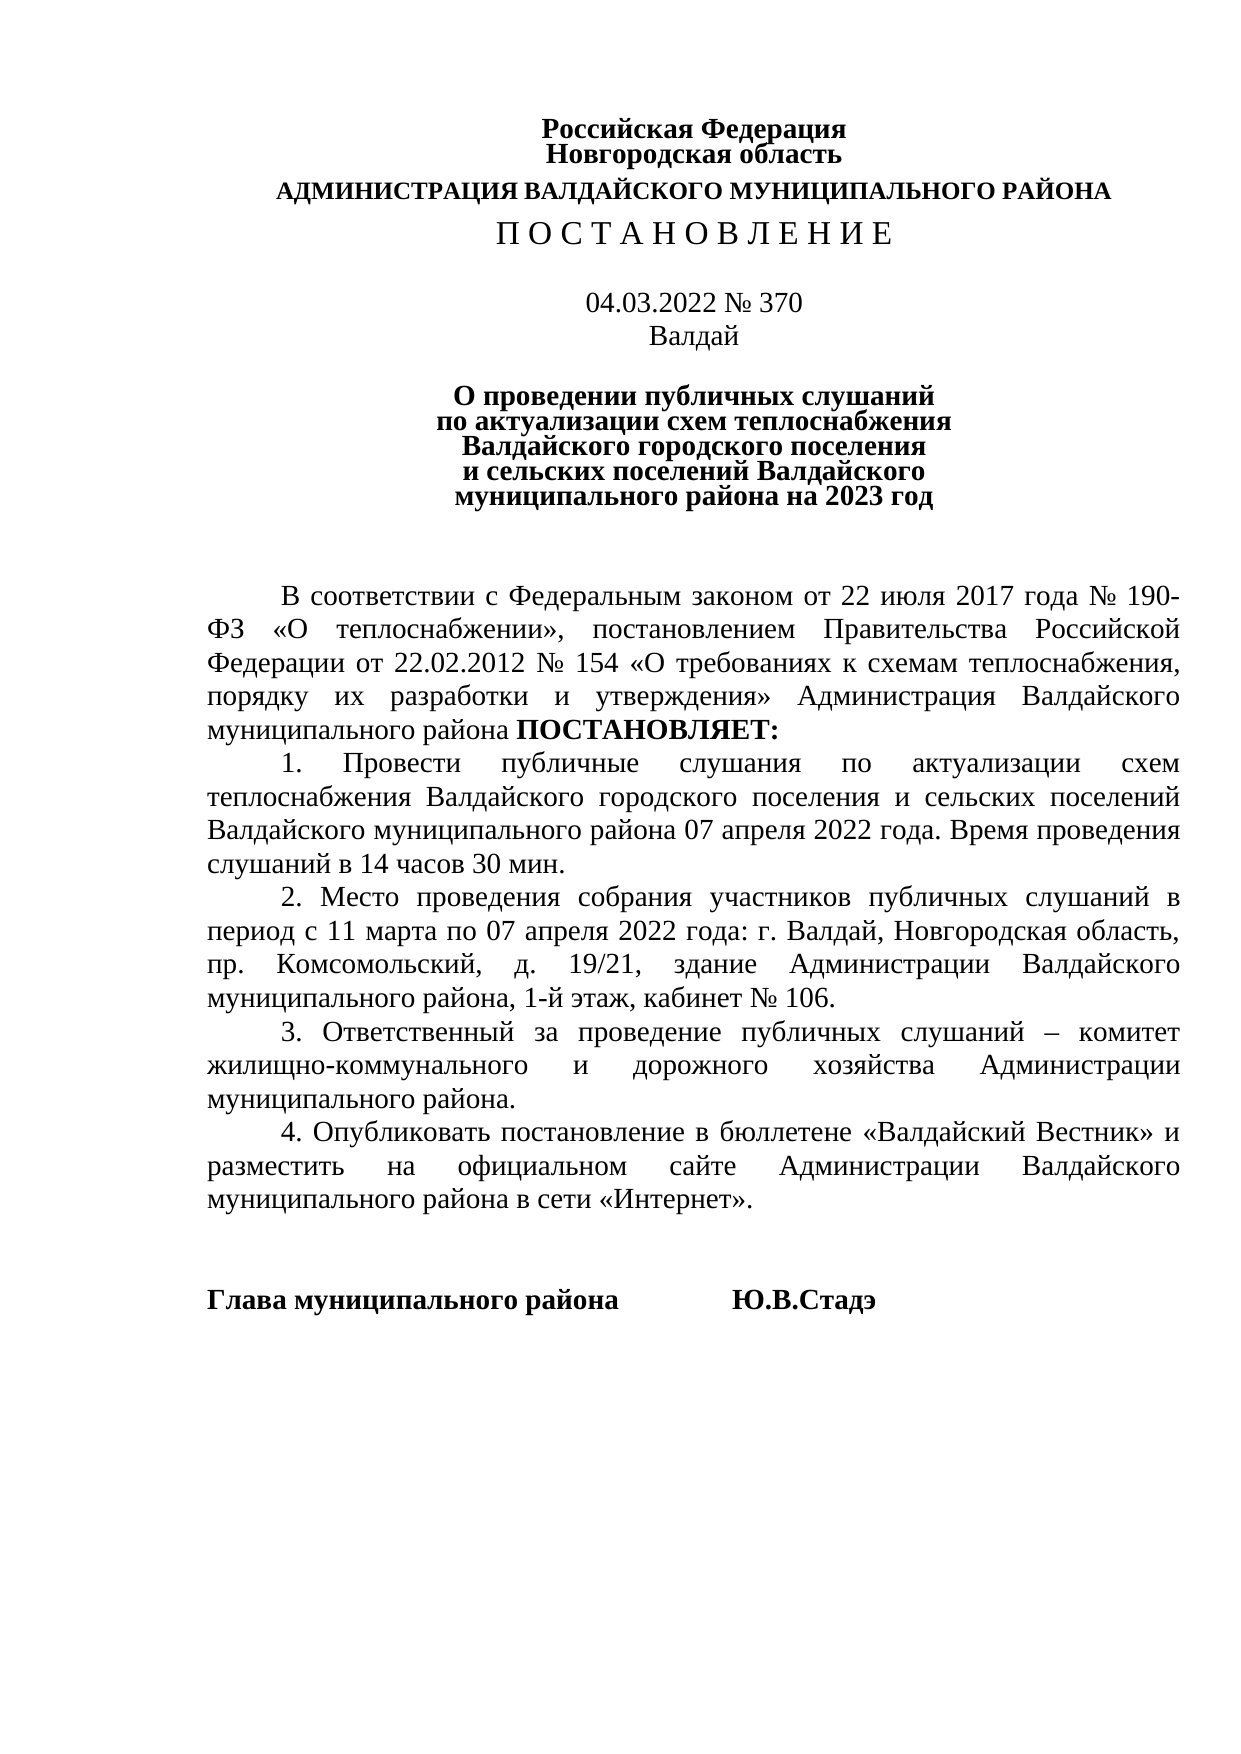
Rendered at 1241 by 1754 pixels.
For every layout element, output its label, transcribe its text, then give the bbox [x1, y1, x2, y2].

text и сельских поселений Валдайского [207, 461, 1181, 486]
text Валдайского городского поселения [207, 436, 1181, 461]
text муниципального района на 2023 год [207, 486, 1181, 511]
text 2. Место проведения собрания участников публичных слушаний в период с 11 марта по 07 апреля 2022 года: г. Валдай, Новгородская область, пр. Комсомольский, д. 19/21, здание Администрации Валдайского муниципального района, 1-й этаж, кабинет № 106. [207, 879, 1181, 1014]
text 04.03.2022 № 370 [207, 285, 1181, 318]
text О проведении публичных слушаний [207, 386, 1181, 411]
text 3. Ответственный за проведение публичных слушаний – комитет жилищно-коммунального и дорожного хозяйства Администрации муниципального района. [207, 1014, 1181, 1114]
subtitle АДМИНИСТРАЦИЯ ВАЛДАЙСКОГО МУНИЦИПАЛЬНОГО РАЙОНА [207, 176, 1181, 205]
subtitle П О С Т А Н О В Л Е Н И Е [207, 213, 1181, 252]
text Глава муниципального района Ю.В.Стадэ [207, 1282, 1181, 1316]
text Валдай [207, 318, 1181, 352]
text Российская Федерация [207, 118, 1181, 143]
subtitle Новгородская область [207, 143, 1181, 168]
text 4. Опубликовать постановление в бюллетене «Валдайский Вестник» и разместить на официальном сайте Администрации Валдайского муниципального района в сети «Интернет». [207, 1114, 1181, 1215]
text по актуализации схем теплоснабжения [207, 411, 1181, 436]
text 1. Провести публичные слушания по актуализации схем теплоснабжения Валдайского городского поселения и сельских поселений Валдайского муниципального района 07 апреля 2022 года. Время проведения слушаний в 14 часов 30 мин. [207, 745, 1181, 879]
text В соответствии с Федеральным законом от 22 июля 2017 года № 190-ФЗ «О теплоснабжении», постановлением Правительства Российской Федерации от 22.02.2012 № 154 «О требованиях к схемам теплоснабжения, порядку их разработки и утверждения» Администрация Валдайского муниципального района ПОСТАНОВЛЯЕТ: [207, 578, 1181, 745]
